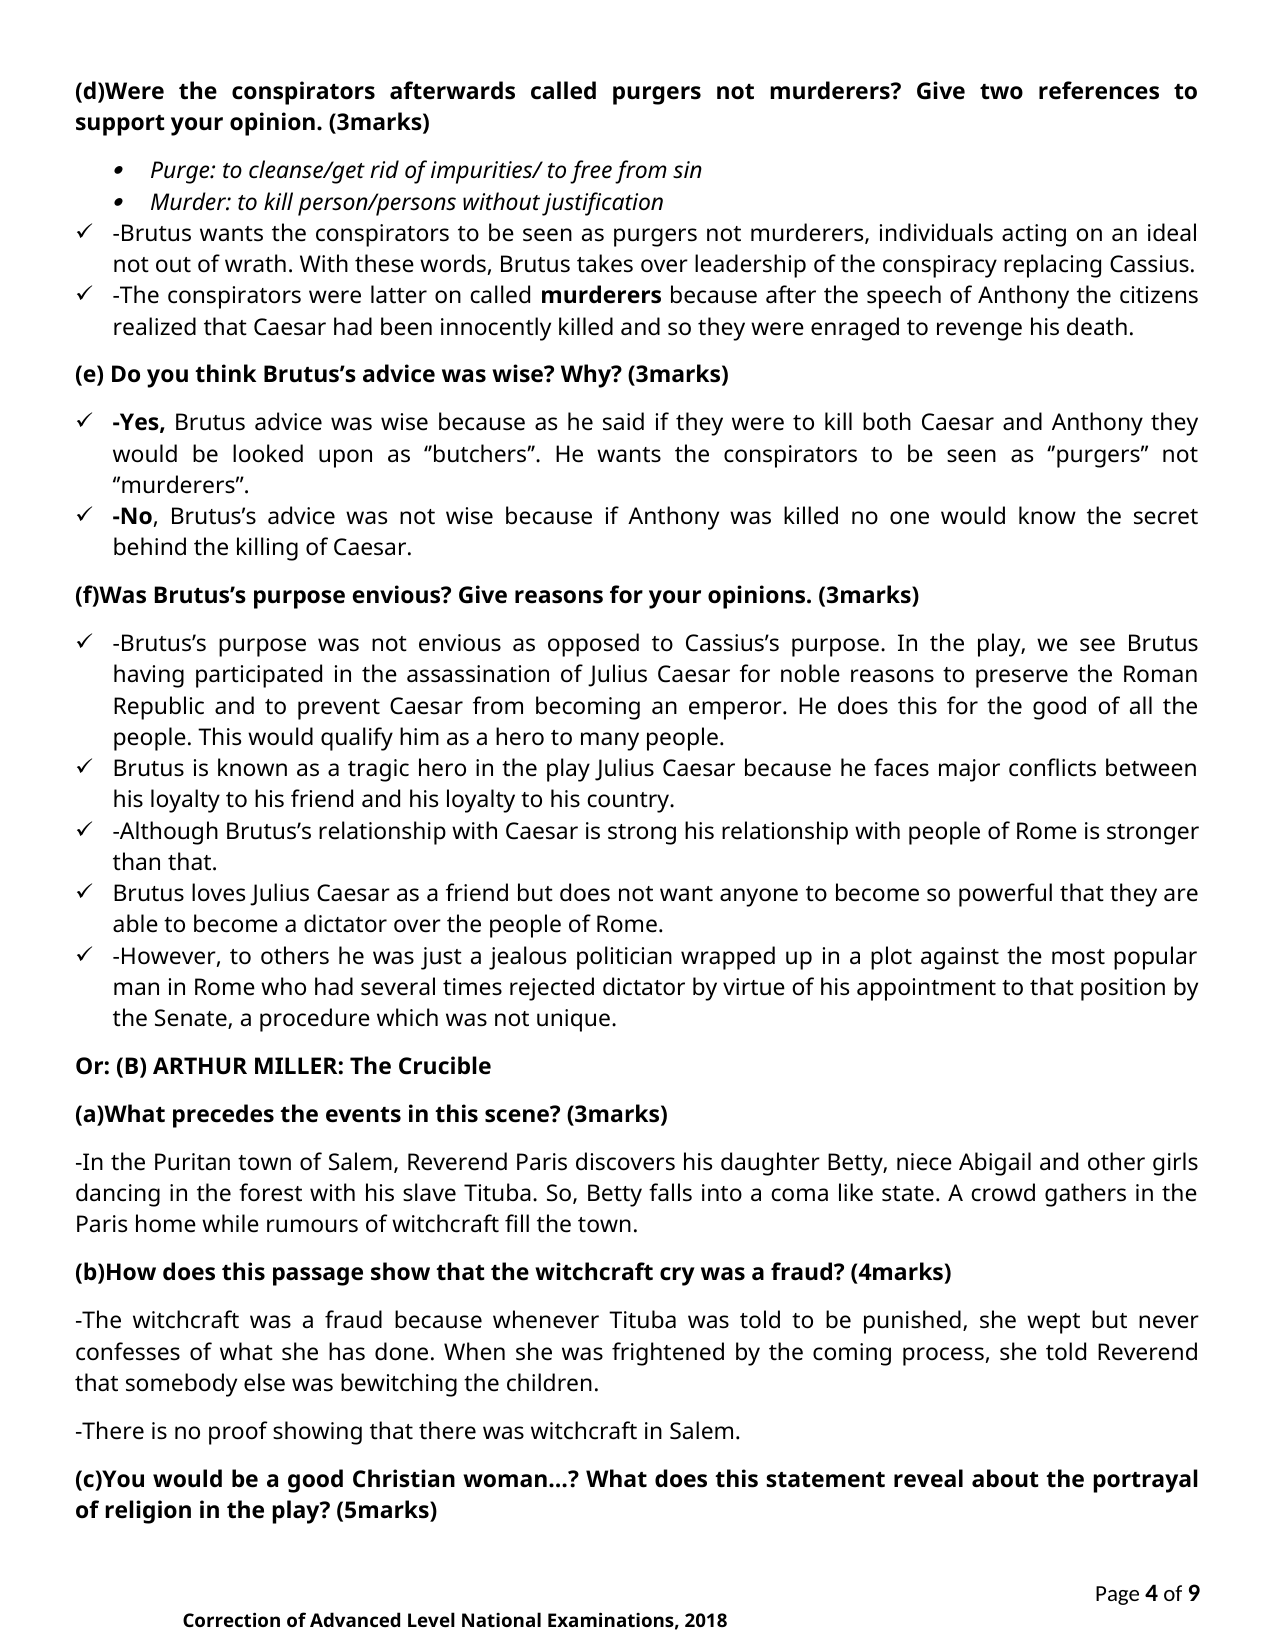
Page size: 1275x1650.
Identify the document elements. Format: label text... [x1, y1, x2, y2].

list -No, Brutus’s advice was not wise because if Anthony was killed no one would know the secret behind the killing of Caesar. [75, 500, 1200, 562]
text -There is no proof showing that there was witchcraft in Salem. [75, 1414, 1200, 1446]
list -Although Brutus’s relationship with Caesar is strong his relationship with people of Rome is stronger than that. [75, 814, 1200, 877]
list Brutus is known as a tragic hero in the play Julius Caesar because he faces major conflicts between his loyalty to his friend and his loyalty to his country. [75, 752, 1200, 814]
text (f)Was Brutus’s purpose envious? Give reasons for your opinions. (3marks) [75, 579, 1200, 610]
list -Brutus’s purpose was not envious as opposed to Cassius’s purpose. In the play, we see Brutus having participated in the assassination of Julius Caesar for noble reasons to preserve the Roman Republic and to prevent Caesar from becoming an emperor. He does this for the good of all the people. This would qualify him as a hero to many people. [75, 627, 1200, 752]
text (d)Were the conspirators afterwards called purgers not murderers? Give two references to support your opinion. (3marks) [75, 75, 1200, 137]
text (b)How does this passage show that the witchcraft cry was a fraud? (4marks) [75, 1256, 1200, 1287]
text Or: (B) ARTHUR MILLER: The Crucible [75, 1050, 1200, 1081]
list Murder: to kill person/persons without justification [112, 185, 1200, 217]
text (c)You would be a good Christian woman…? What does this statement reveal about the portrayal of religion in the play? (5marks) [75, 1462, 1200, 1525]
list Brutus loves Julius Caesar as a friend but does not want anyone to become so powerful that they are able to become a dictator over the people of Rome. [75, 877, 1200, 939]
list -Yes, Brutus advice was wise because as he said if they were to kill both Caesar and Anthony they would be looked upon as ‘’butchers’’. He wants the conspirators to be seen as ‘’purgers’’ not ‘’murderers”. [75, 406, 1200, 500]
text (e) Do you think Brutus’s advice was wise? Why? (3marks) [75, 358, 1200, 389]
text (a)What precedes the events in this scene? (3marks) [75, 1098, 1200, 1129]
list Purge: to cleanse/get rid of impurities/ to free from sin [112, 154, 1200, 185]
list -However, to others he was just a jealous politician wrapped up in a plot against the most popular man in Rome who had several times rejected dictator by virtue of his appointment to that position by the Senate, a procedure which was not unique. [75, 939, 1200, 1033]
list -The conspirators were latter on called murderers because after the speech of Anthony the citizens realized that Caesar had been innocently killed and so they were enraged to revenge his death. [75, 279, 1200, 342]
text -The witchcraft was a fraud because whenever Tituba was told to be punished, she wept but never confesses of what she has done. When she was frightened by the coming process, she told Reverend that somebody else was bewitching the children. [75, 1304, 1200, 1398]
list -Brutus wants the conspirators to be seen as purgers not murderers, individuals acting on an ideal not out of wrath. With these words, Brutus takes over leadership of the conspiracy replacing Cassius. [75, 217, 1200, 279]
text -In the Puritan town of Salem, Reverend Paris discovers his daughter Betty, niece Abigail and other girls dancing in the forest with his slave Tituba. So, Betty falls into a coma like state. A crowd gathers in the Paris home while rumours of witchcraft fill the town. [75, 1146, 1200, 1239]
